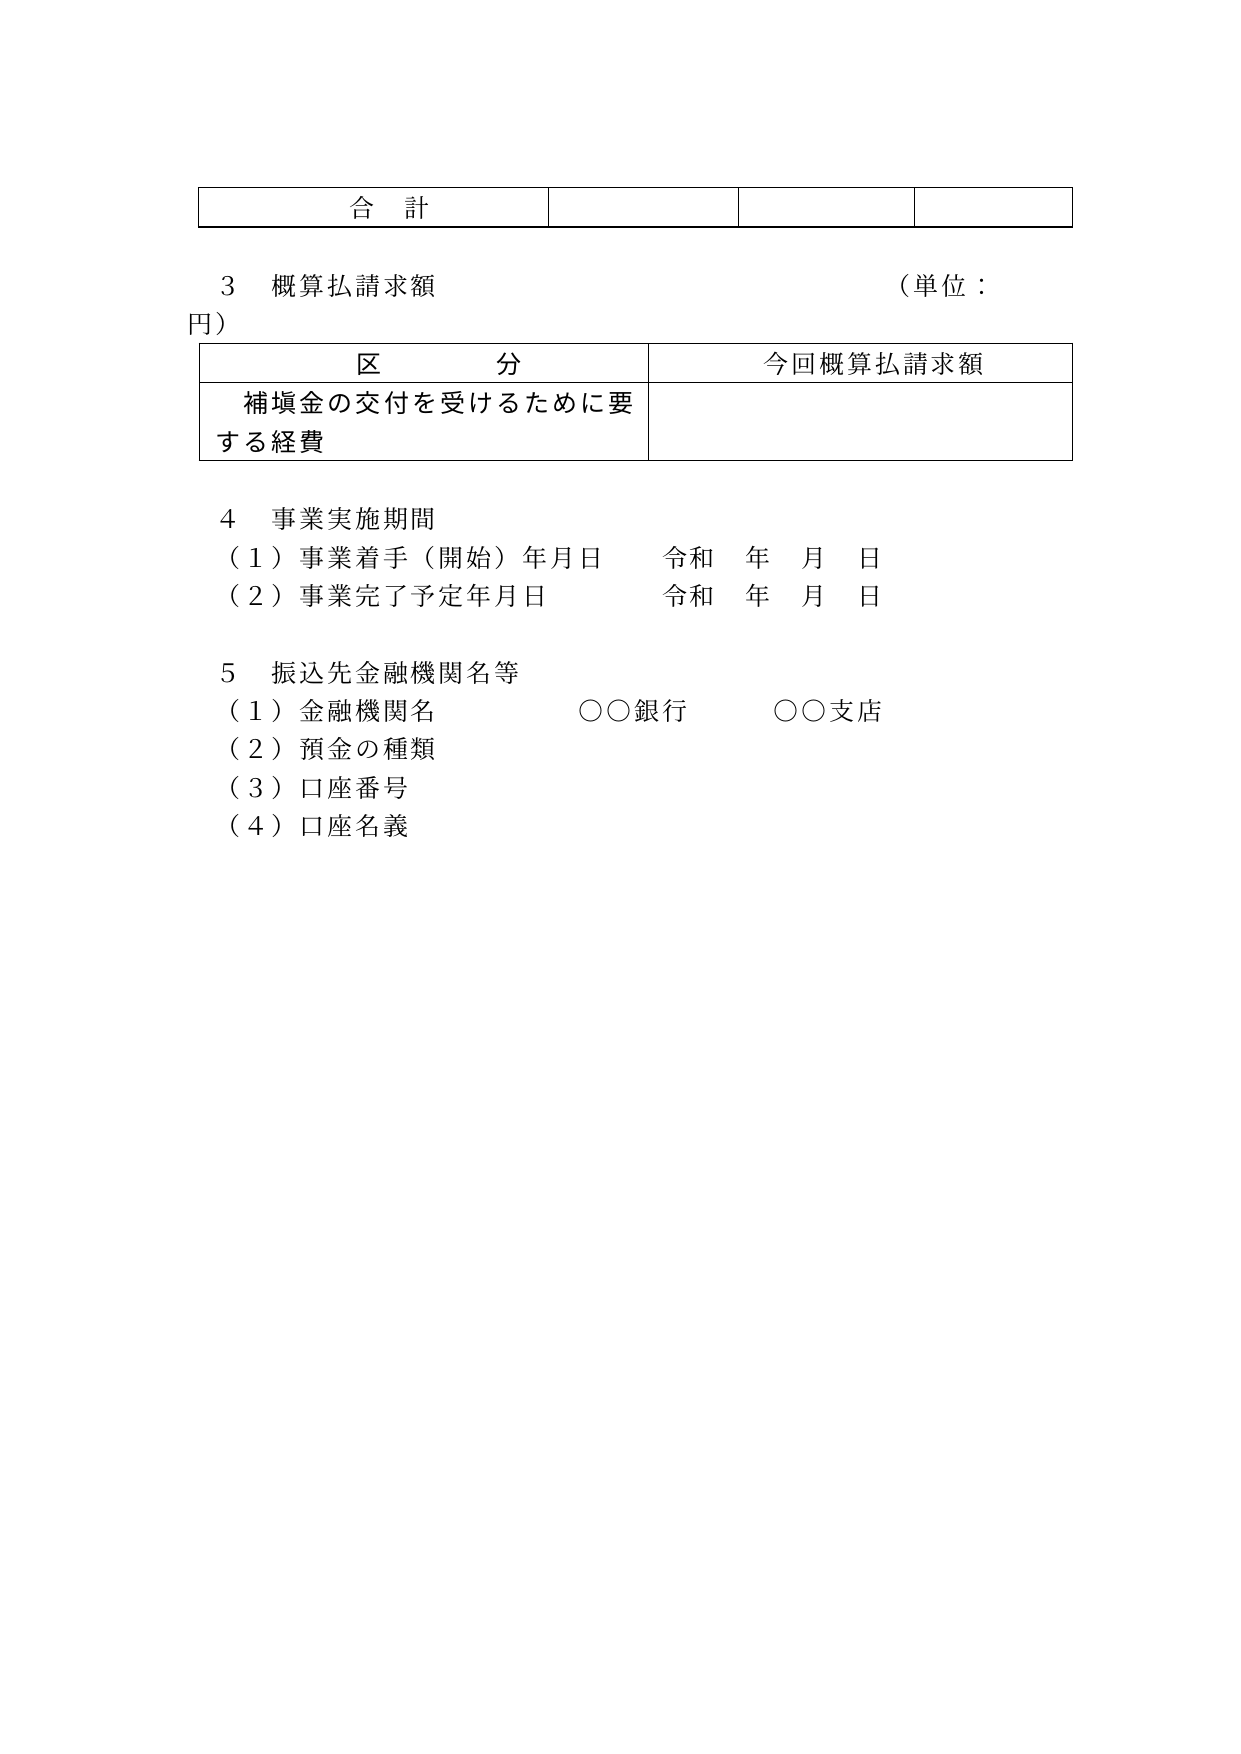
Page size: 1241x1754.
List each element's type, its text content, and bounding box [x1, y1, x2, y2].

text ３ 概算払請求額 （単位：円） [187, 266, 1051, 342]
table_cell [549, 188, 738, 226]
text ４ 事業実施期間 [187, 499, 1053, 537]
table_cell [739, 188, 914, 226]
table_cell 補塡金の交付を受けるために要する経費 [200, 383, 648, 459]
text （１）金融機関名 ○○銀行 ○○支店 [187, 691, 1053, 729]
text （１）事業着手（開始）年月日 令和 年 月 日 [187, 537, 1053, 576]
table_cell [649, 383, 1072, 459]
text （３）口座番号 [187, 767, 1053, 806]
table_header 区 分 [200, 344, 648, 382]
text ５ 振込先金融機関名等 [187, 652, 1053, 691]
text （４）口座名義 [187, 806, 1053, 844]
table_header 今回概算払請求額 [649, 344, 1072, 382]
text （２）預金の種類 [187, 729, 1053, 767]
text （２）事業完了予定年月日 令和 年 月 日 [187, 576, 1053, 614]
table_cell [915, 188, 1072, 226]
table_cell 合 計 [199, 188, 548, 226]
